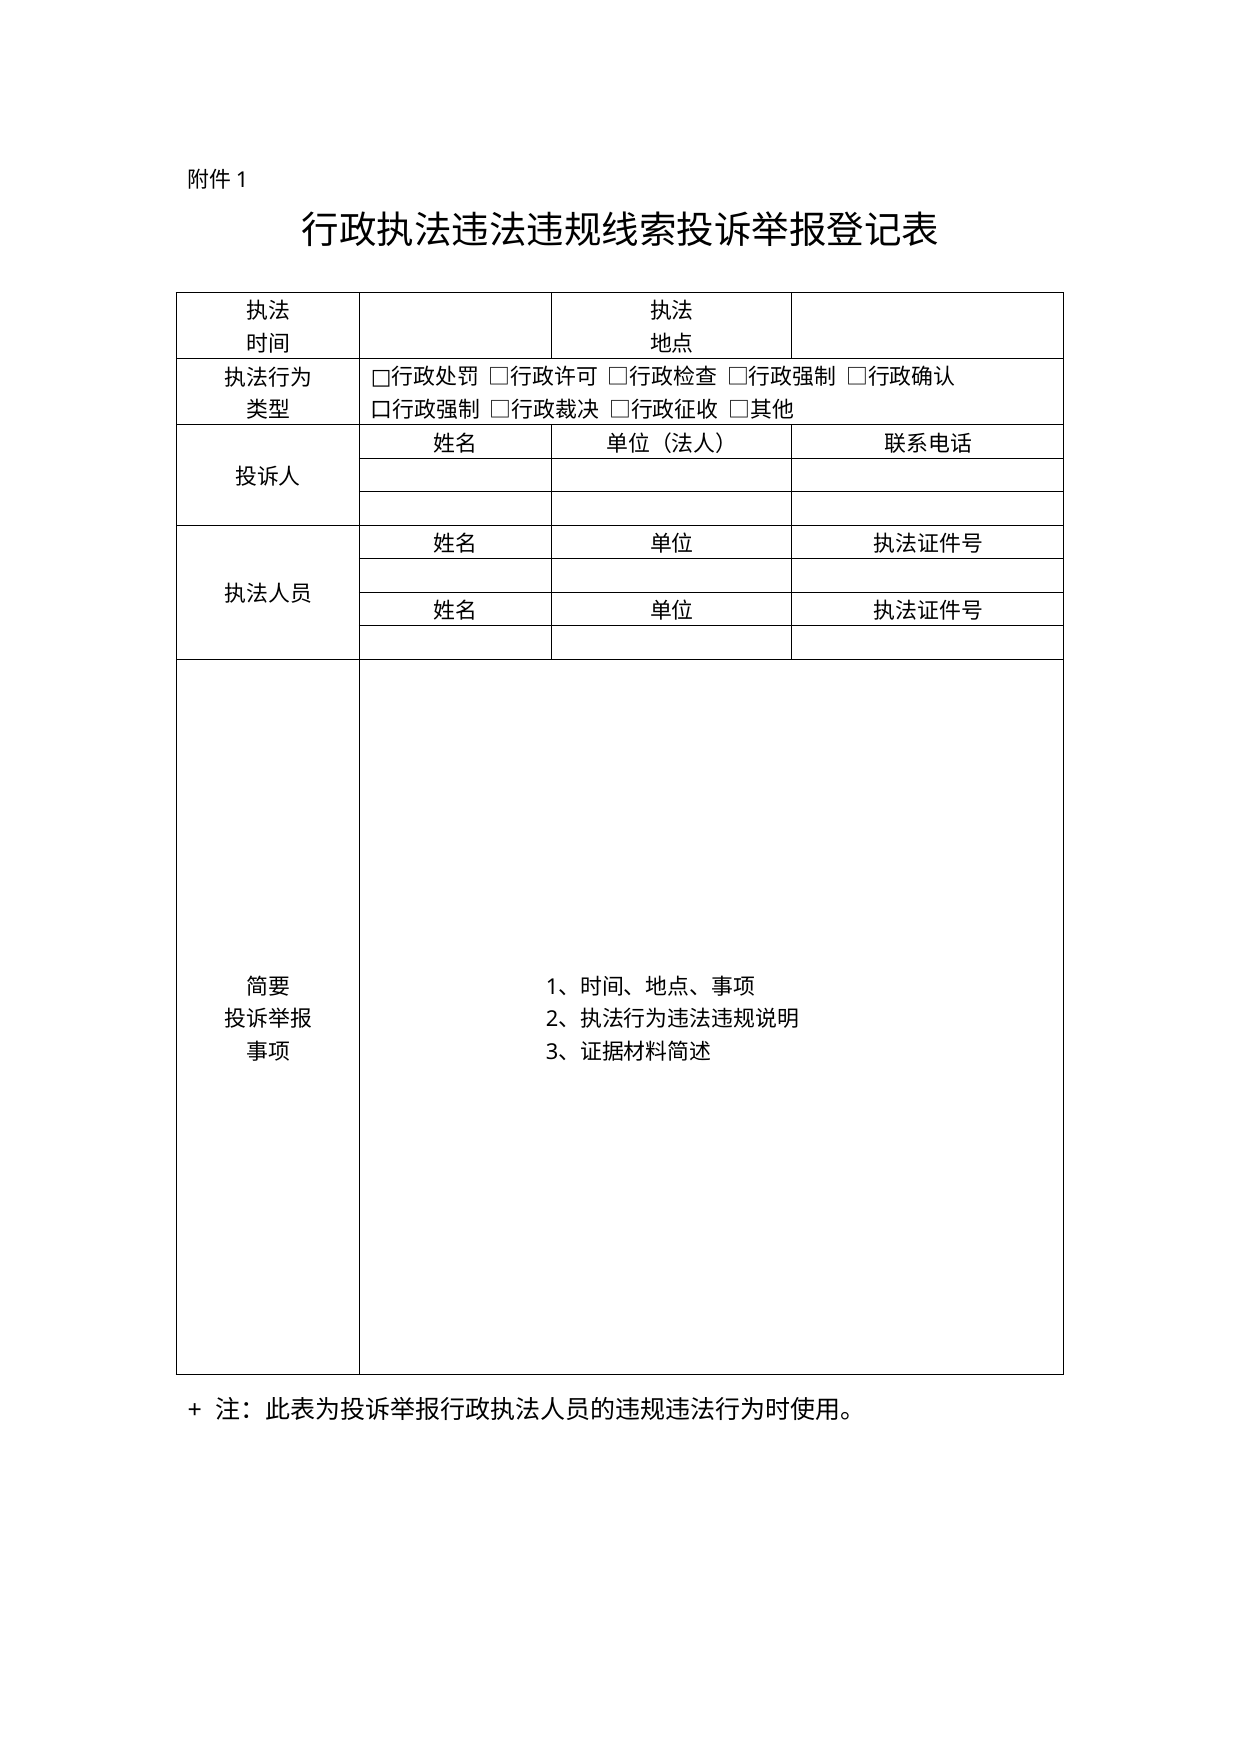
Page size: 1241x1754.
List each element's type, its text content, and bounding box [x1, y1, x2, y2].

table_cell 投诉人 [177, 425, 359, 525]
table_header 执法 时间 [177, 293, 359, 358]
table_cell [792, 459, 1063, 491]
table_cell 单位（法人） [552, 425, 791, 458]
table_cell [552, 492, 791, 525]
table_cell 执法行为 类型 [177, 359, 359, 424]
table_cell [792, 492, 1063, 525]
table_cell [360, 559, 551, 592]
table_cell [792, 626, 1063, 659]
table_cell 执法人员 [177, 526, 359, 659]
table_cell [360, 626, 551, 659]
table_cell 执法证件号 [792, 526, 1063, 558]
table_cell [360, 492, 551, 525]
table_cell [552, 559, 791, 592]
table_cell [360, 459, 551, 491]
table_cell 简要 投诉举报 事项 [177, 660, 359, 1374]
table_header 执法 地点 [552, 293, 791, 358]
table_header [360, 293, 551, 358]
table_cell 姓名 [360, 526, 551, 558]
table_cell 姓名 [360, 425, 551, 458]
text 附件1 [187, 162, 1053, 194]
table_cell 1、时间、地点、事项 2、执法行为违法违规说明 3、证据材料简述 [360, 660, 1063, 1374]
table_cell [552, 459, 791, 491]
table_cell [792, 559, 1063, 592]
table_cell 单位 [552, 593, 791, 625]
table_cell 联系电话 [792, 425, 1063, 458]
text 行政执法违法违规线索投诉举报登记表 [187, 194, 1053, 259]
table_cell □行政处罚 □行政许可 □行政检查 □行政强制 □行政确认 口行政强制 □行政裁决 □行政征收 □其他 [360, 359, 1063, 424]
text + 注：此表为投诉举报行政执法人员的违规违法行为时使用。 [187, 1375, 1053, 1440]
table_cell 单位 [552, 526, 791, 558]
table_header [792, 293, 1063, 358]
table_cell [552, 626, 791, 659]
table_cell 姓名 [360, 593, 551, 625]
table_cell 执法证件号 [792, 593, 1063, 625]
